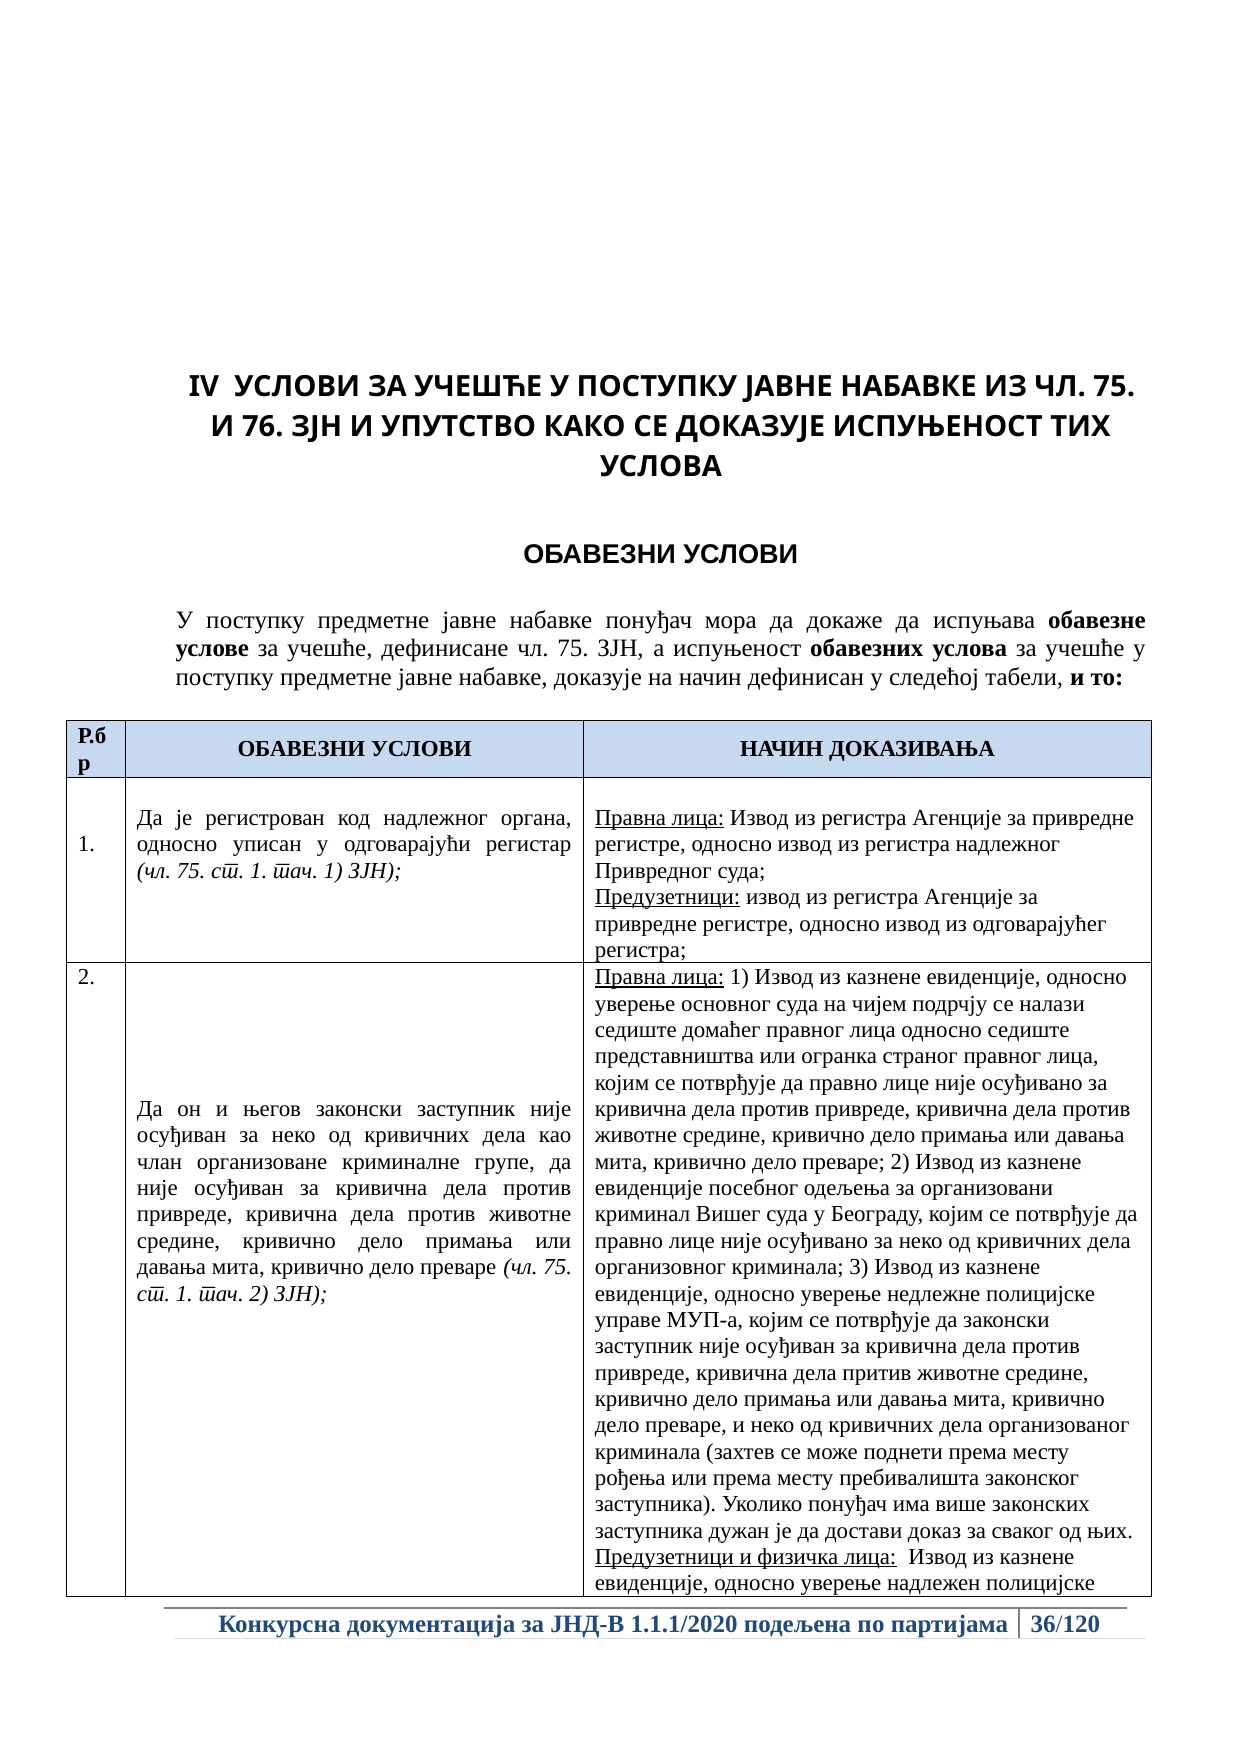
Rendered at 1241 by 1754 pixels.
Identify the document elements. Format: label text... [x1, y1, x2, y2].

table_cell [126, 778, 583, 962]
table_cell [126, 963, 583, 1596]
subtitle ОБАВЕЗНИ УСЛОВИ [175, 538, 1146, 570]
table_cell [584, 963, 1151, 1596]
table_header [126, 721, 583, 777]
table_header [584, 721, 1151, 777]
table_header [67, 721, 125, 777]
list У поступку предметне јавне набавке понуђач мора да докаже да испуњава обавезне услове за учешће, дефинисане чл. 75. ЗЈН, а испуњеност обавезних услова за учешће у поступку предметне јавне набавке, доказује на начин дефинисан у следећој табели, и то: [175, 605, 1146, 691]
subtitle IV УСЛОВИ ЗА УЧЕШЋЕ У ПОСТУПКУ ЈАВНЕ НАБАВКЕ ИЗ ЧЛ. 75. И 76. ЗЈН И УПУТСТВО КАКО СЕ ДОКАЗУЈЕ ИСПУЊЕНОСТ ТИХ УСЛОВА [175, 366, 1146, 485]
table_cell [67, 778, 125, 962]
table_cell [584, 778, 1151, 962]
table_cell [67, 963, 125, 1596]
